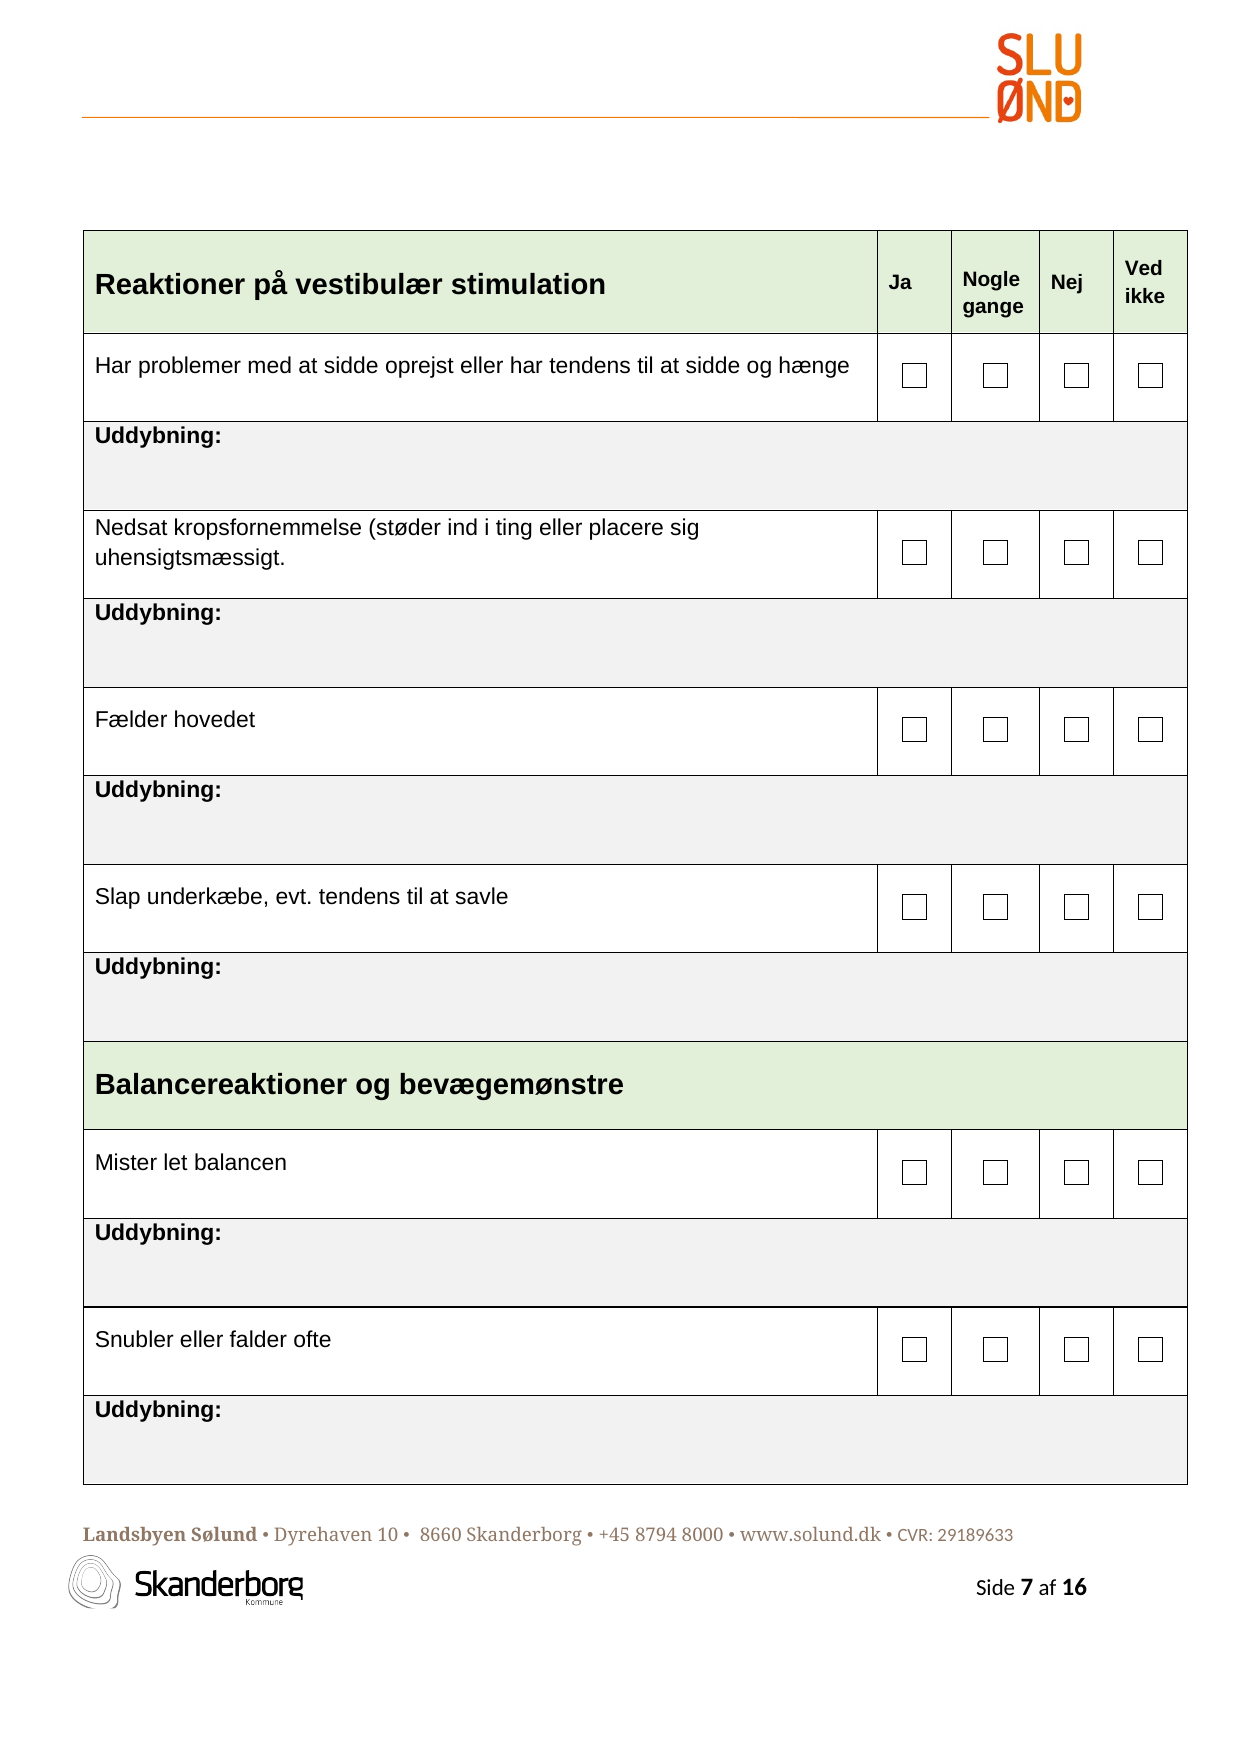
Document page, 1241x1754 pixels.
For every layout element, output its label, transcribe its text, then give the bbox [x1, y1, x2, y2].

table_cell [952, 511, 1039, 598]
table_cell [1040, 1308, 1113, 1395]
picture [68, 1555, 303, 1609]
picture [987, 25, 1088, 128]
table_cell [878, 334, 951, 421]
table_header Ja [878, 231, 951, 332]
table_cell [1114, 865, 1187, 952]
table_cell [952, 334, 1039, 421]
table_cell Nedsat kropsfornemmelse (støder ind i ting eller placere sig uhensigtsmæssigt. [84, 511, 877, 598]
table_cell [878, 688, 951, 775]
table_header Ved ikke [1114, 231, 1187, 332]
table_cell Uddybning: [84, 1396, 1187, 1483]
table_cell Uddybning: [84, 776, 1187, 864]
table_cell [1040, 865, 1113, 952]
table_header Reaktioner på vestibulær stimulation [84, 231, 877, 332]
table_cell Uddybning: [84, 422, 1187, 509]
table_header Nej [1040, 231, 1113, 332]
table_cell Fælder hovedet [84, 688, 877, 775]
table_cell Slap underkæbe, evt. tendens til at savle [84, 865, 877, 952]
table_cell Snubler eller falder ofte [84, 1308, 877, 1395]
table_cell [878, 1308, 951, 1395]
table_cell [1040, 688, 1113, 775]
table_cell [878, 865, 951, 952]
table_cell [1040, 511, 1113, 598]
table_cell Mister let balancen [84, 1130, 877, 1218]
table_cell [1114, 511, 1187, 598]
table_cell [1040, 334, 1113, 421]
table_cell [1040, 1130, 1113, 1218]
table_cell [1114, 1308, 1187, 1395]
table_cell Uddybning: [84, 953, 1187, 1041]
table_cell [1114, 334, 1187, 421]
table_header Nogle gange [952, 231, 1039, 332]
table_cell [952, 1130, 1039, 1218]
table_cell Uddybning: [84, 599, 1187, 687]
table_cell [952, 865, 1039, 952]
table_cell [878, 1130, 951, 1218]
table_cell [952, 688, 1039, 775]
table_cell Balancereaktioner og bevægemønstre [84, 1042, 1187, 1129]
table_cell Uddybning: [84, 1219, 1187, 1306]
table_cell [878, 511, 951, 598]
table_cell [952, 1308, 1039, 1395]
table_cell Har problemer med at sidde oprejst eller har tendens til at sidde og hænge [84, 334, 877, 421]
table_cell [1114, 688, 1187, 775]
table_cell [1114, 1130, 1187, 1218]
